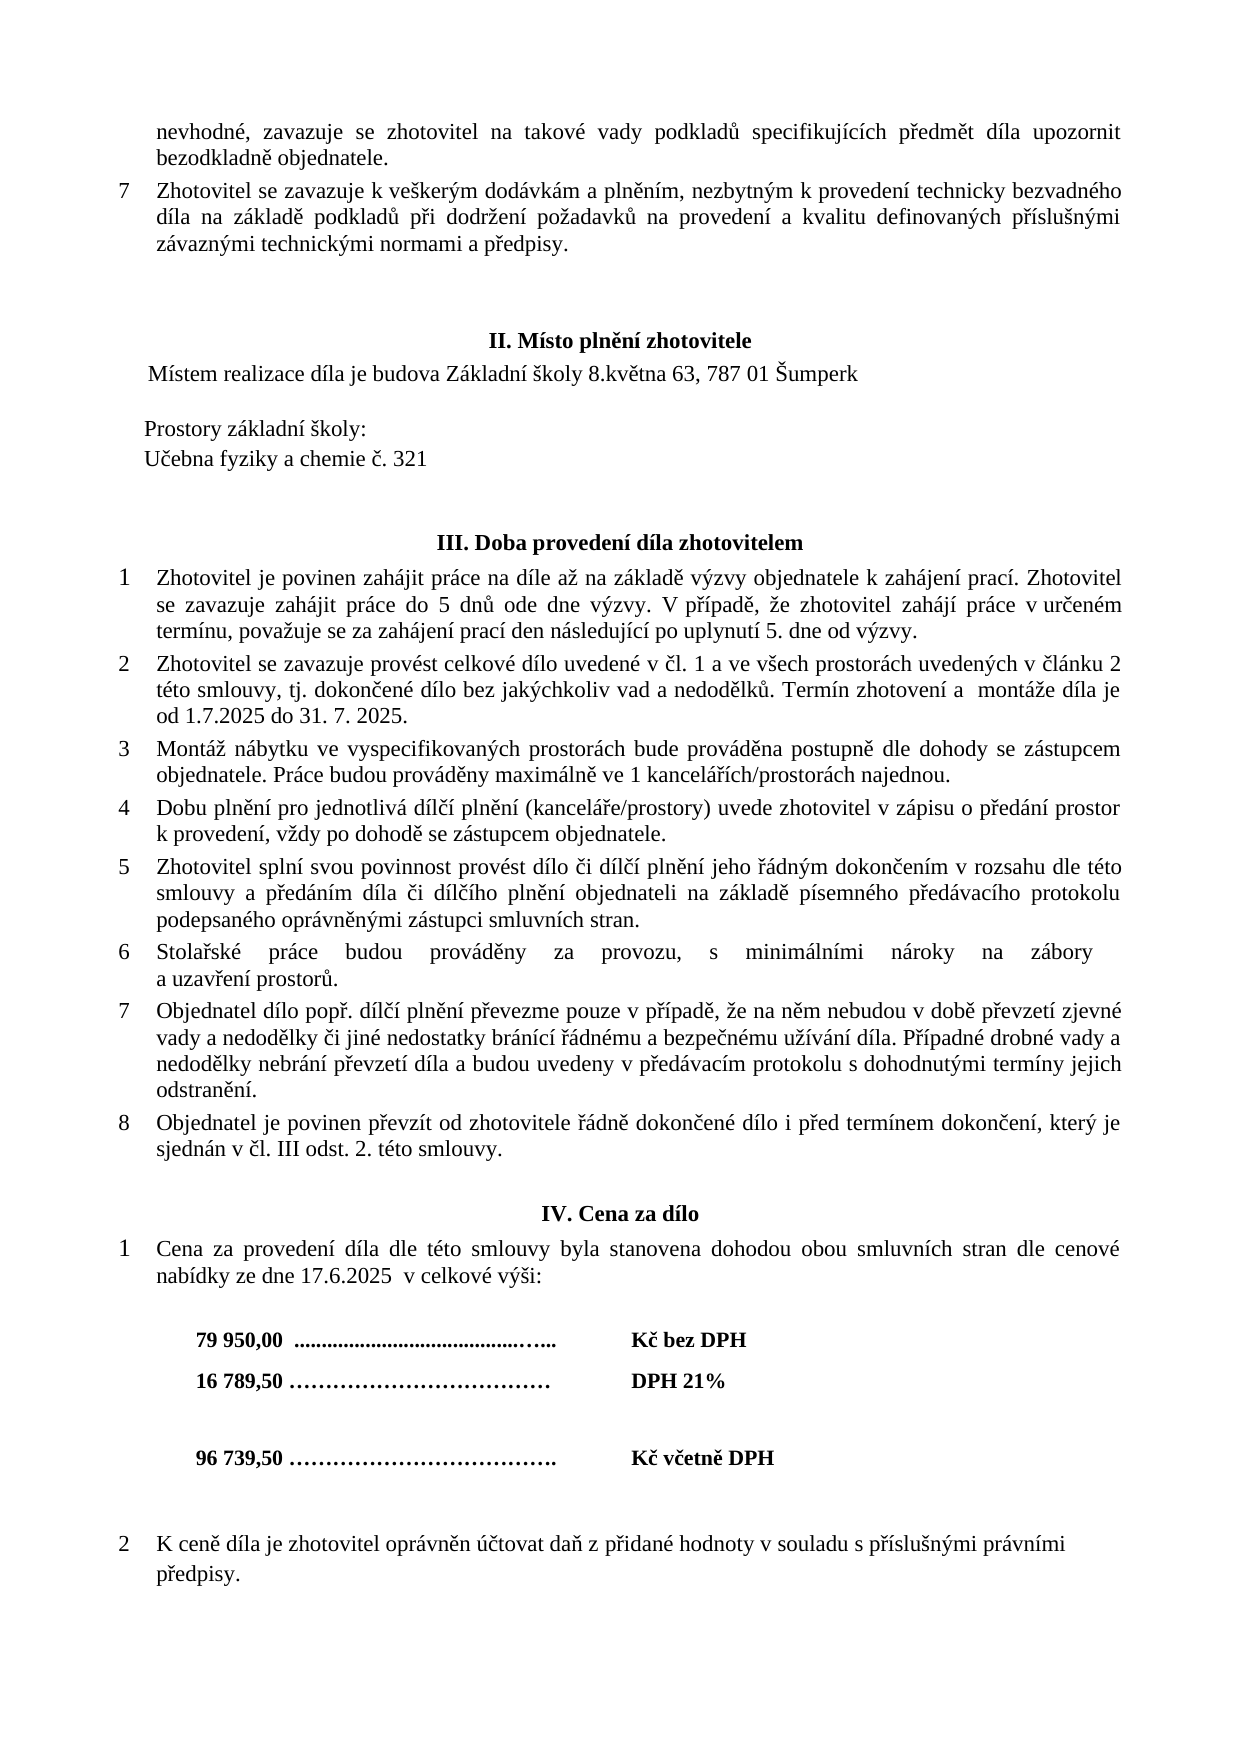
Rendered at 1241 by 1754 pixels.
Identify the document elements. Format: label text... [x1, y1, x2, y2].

table_header 79 950,00 .........................................…... [184, 1321, 582, 1361]
subtitle Zhotovitel splní svou povinnost provést dílo či dílčí plnění jeho řádným dokončením v rozsahu dle této smlouvy a předáním díla či dílčího plnění objednateli na základě písemného předávacího protokolu podepsaného oprávněnými zástupci smluvních stran. [118, 853, 1122, 932]
list Objednatel je povinen převzít od zhotovitele řádně dokončené dílo i před termínem dokončení, který je sjednán v čl. III odst. 2. této smlouvy. [118, 1109, 1122, 1162]
table_cell Učebna fyziky a chemie č. 321 [133, 443, 1105, 472]
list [118, 118, 1122, 171]
text III. Doba provedení díla zhotovitelem [118, 529, 1122, 556]
subtitle Stolařské práce budou prováděny za provozu, s minimálními nároky na zábory a uzavření prostorů. [118, 938, 1122, 991]
subtitle Objednatel dílo popř. dílčí plnění převezme pouze v případě, že na něm nebudou v době převzetí zjevné vady a nedodělky či jiné nedostatky bránící řádnému a bezpečnému užívání díla. Případné drobné vady a nedodělky nebrání převzetí díla a budou uvedeny v předávacím protokolu s dohodnutými termíny jejich odstranění. [118, 997, 1122, 1103]
table_cell Kč včetně DPH [582, 1404, 1052, 1474]
text II. Místo plnění zhotovitele [118, 328, 1122, 354]
list Cena za provedení díla dle této smlouvy byla stanovena dohodou obou smluvních stran dle cenové nabídky ze dne 17.6.2025 v celkové výši: [118, 1233, 1122, 1288]
subtitle Místem realizace díla je budova Základní školy 8.května 63, 787 01 Šumperk [148, 360, 1122, 387]
table_cell DPH 21% [582, 1361, 1052, 1404]
subtitle Zhotovitel se zavazuje provést celkové dílo uvedené v čl. 1 a ve všech prostorách uvedených v článku 2 této smlouvy, tj. dokončené dílo bez jakýchkoliv vad a nedodělků. Termín zhotovení a montáže díla je od 1.7.2025 do 31. 7. 2025. [118, 650, 1122, 729]
list K ceně díla je zhotovitel oprávněn účtovat daň z přidané hodnoty v souladu s příslušnými právními předpisy. [118, 1530, 1122, 1586]
list Zhotovitel se zavazuje k veškerým dodávkám a plněním, nezbytným k provedení technicky bezvadného díla na základě podkladů při dodržení požadavků na provedení a kvalitu definovaných příslušnými závaznými technickými normami a předpisy. [118, 177, 1122, 256]
table_cell 96 739,50 ………………………………. [184, 1404, 582, 1474]
subtitle Dobu plnění pro jednotlivá dílčí plnění (kanceláře/prostory) uvede zhotovitel v zápisu o předání prostor k provedení, vždy po dohodě se zástupcem objednatele. [118, 794, 1122, 847]
table_header Kč bez DPH [582, 1321, 1052, 1361]
list Zhotovitel je povinen zahájit práce na díle až na základě výzvy objednatele k zahájení prací. Zhotovitel se zavazuje zahájit práce do 5 dnů ode dne výzvy. V případě, že zhotovitel zahájí práce v určeném termínu, považuje se za zahájení prací den následující po uplynutí 5. dne od výzvy. [118, 562, 1122, 643]
text IV. Cena za dílo [118, 1201, 1122, 1227]
subtitle Montáž nábytku ve vyspecifikovaných prostorách bude prováděna postupně dle dohody se zástupcem objednatele. Práce budou prováděny maximálně ve 1 kancelářích/prostorách najednou. [118, 735, 1122, 788]
table_header Prostory základní školy: [133, 413, 1105, 442]
table_cell 16 789,50 ……………………………… [184, 1361, 582, 1404]
